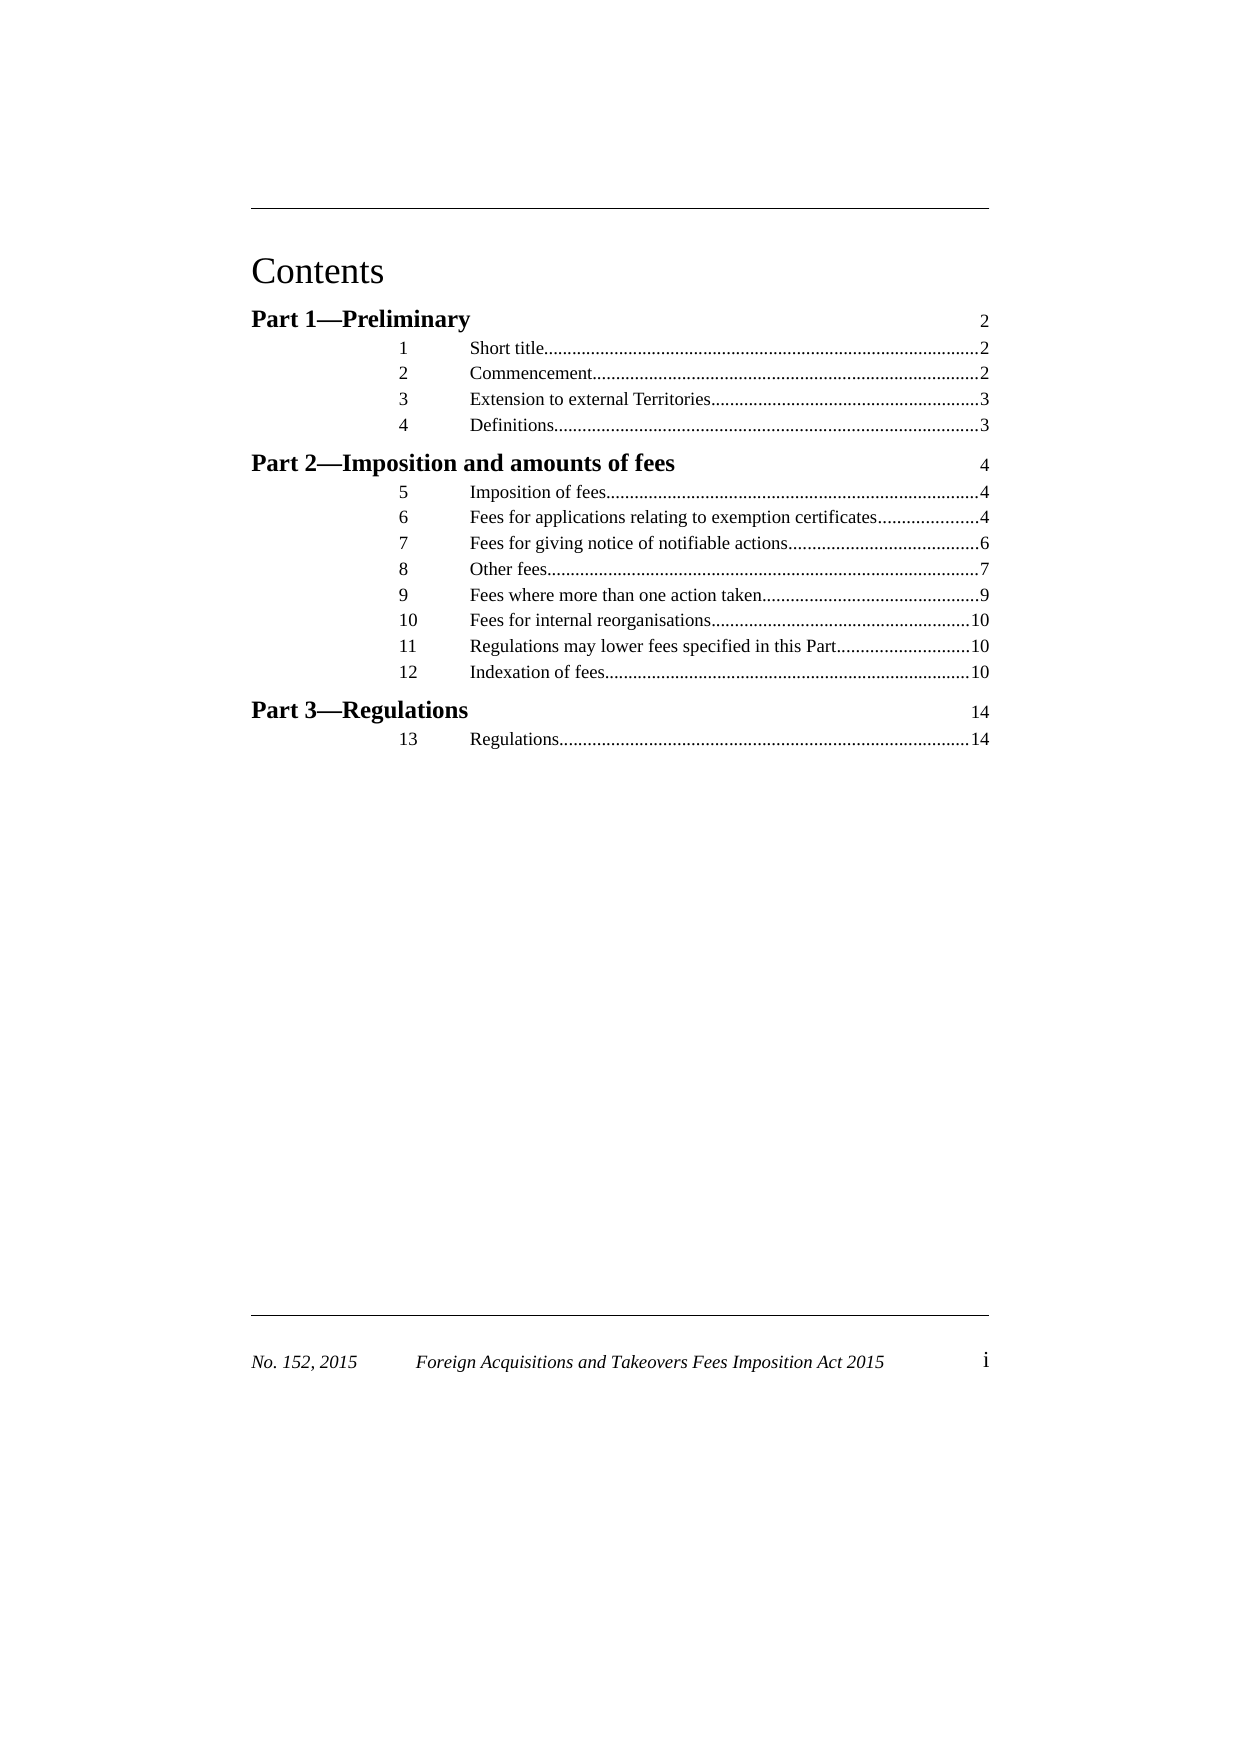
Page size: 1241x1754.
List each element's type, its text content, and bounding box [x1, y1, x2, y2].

text 8 Other fees 7 [399, 558, 930, 579]
text 13 Regulations 14 [399, 728, 930, 749]
text 6 Fees for applications relating to exemption certificates 4 [399, 506, 930, 528]
text 7 Fees for giving notice of notifiable actions 6 [399, 532, 930, 554]
text Part 3—Regulations 14 [251, 695, 930, 724]
text 1 Short title 2 [399, 337, 930, 358]
text 10 Fees for internal reorganisations 10 [399, 609, 930, 631]
text 11 Regulations may lower fees specified in this Part 10 [399, 635, 930, 657]
text Part 2—Imposition and amounts of fees 4 [251, 448, 930, 477]
text Part 1—Preliminary 2 [251, 304, 930, 332]
text 4 Definitions 3 [399, 414, 930, 435]
text 5 Imposition of fees 4 [399, 481, 930, 502]
text 12 Indexation of fees 10 [399, 661, 930, 682]
text 3 Extension to external Territories 3 [399, 388, 930, 409]
text Contents [251, 248, 989, 291]
text 9 Fees where more than one action taken 9 [399, 584, 930, 605]
text 2 Commencement 2 [399, 362, 930, 384]
